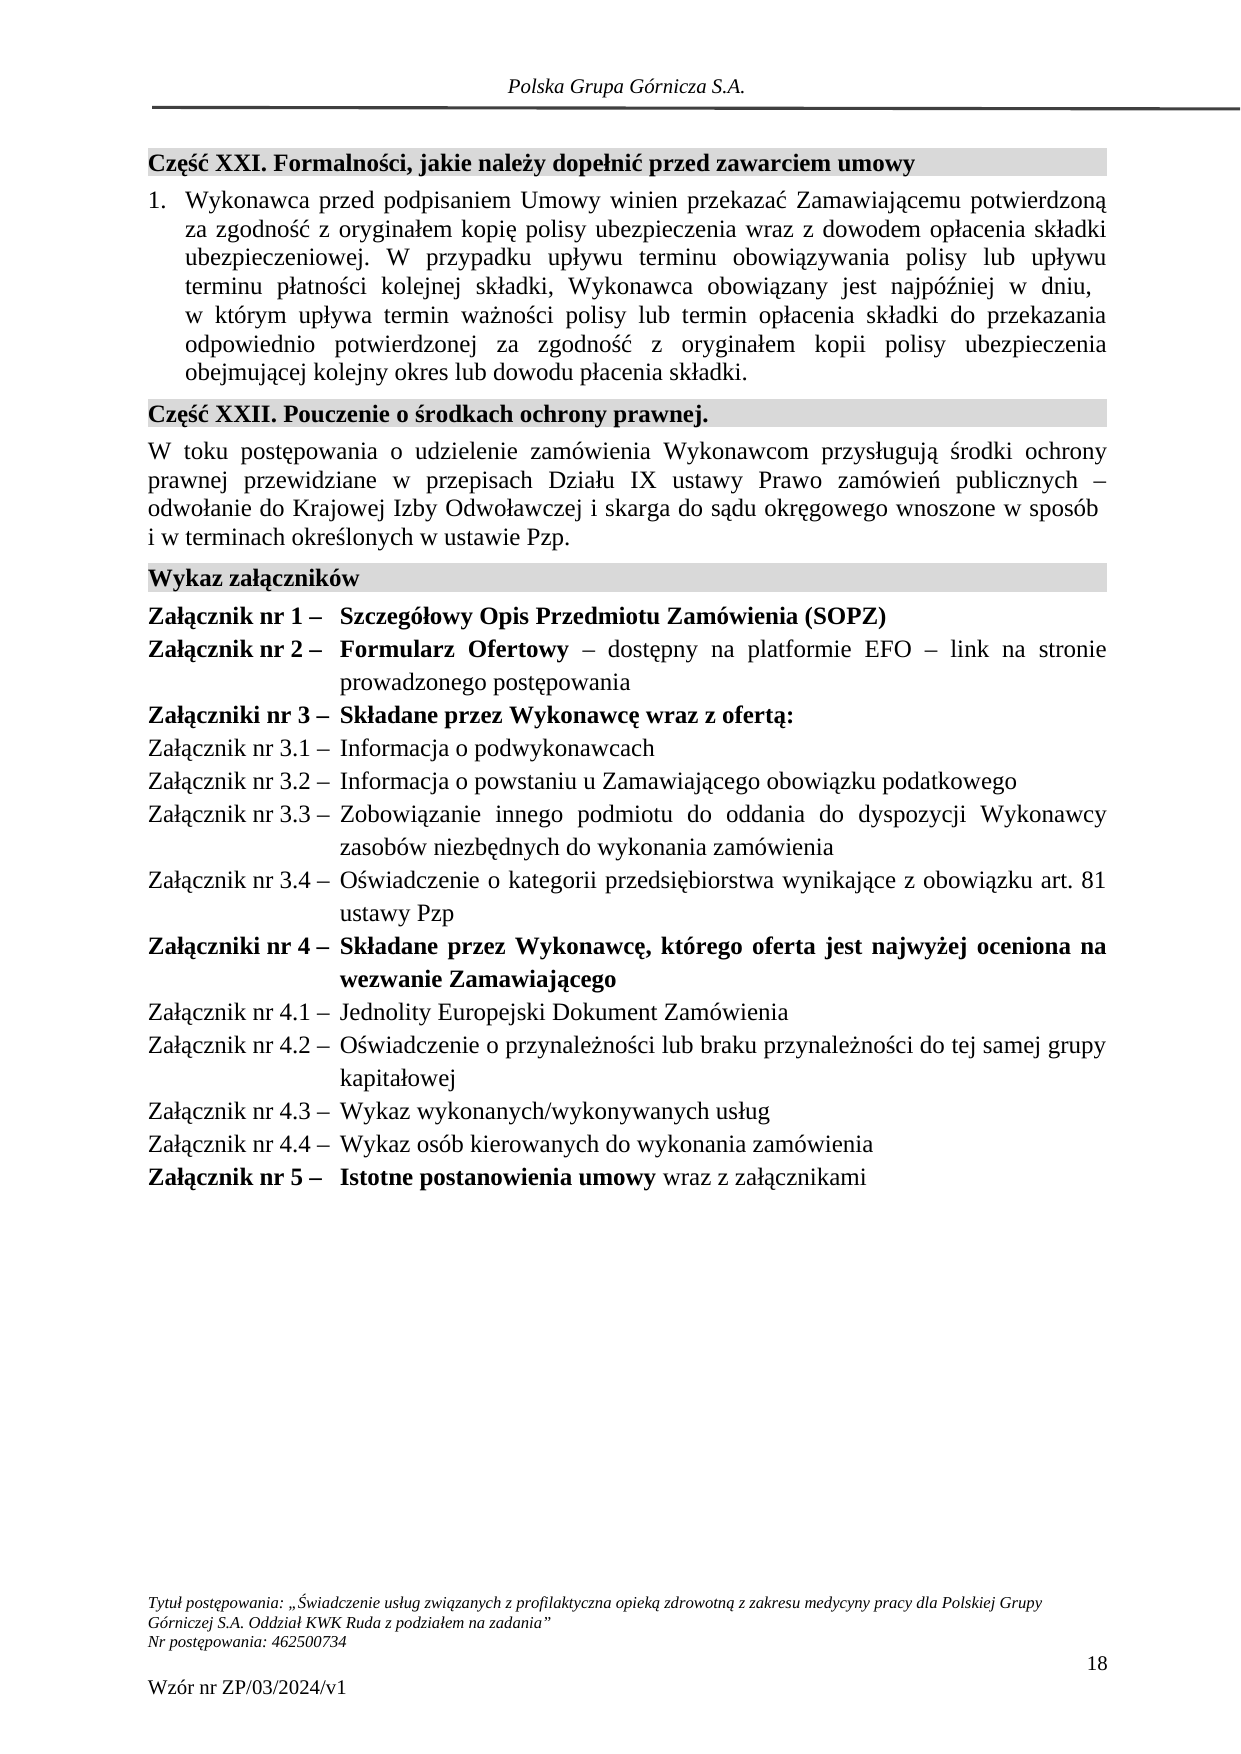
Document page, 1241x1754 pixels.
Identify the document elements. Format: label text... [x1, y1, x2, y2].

text Załączniki nr 3 – Składane przez Wykonawcę wraz z ofertą: [148, 700, 1107, 728]
text Załącznik nr 3.4 – Oświadczenie o kategorii przedsiębiorstwa wynikające z obowiązku art. 81 ustawy Pzp [148, 865, 1107, 927]
text Załącznik nr 4.1 – Jednolity Europejski Dokument Zamówienia [148, 997, 1107, 1026]
text W toku postępowania o udzielenie zamówienia Wykonawcom przysługują środki ochrony prawnej przewidziane w przepisach Działu IX ustawy Prawo zamówień publicznych – odwołanie do Krajowej Izby Odwoławczej i skarga do sądu okręgowego wnoszone w sposób i w terminach określonych w ustawie Pzp. [148, 436, 1107, 551]
subtitle Część XXI. Formalności, jakie należy dopełnić przed zawarciem umowy [148, 148, 1107, 176]
text Załącznik nr 5 – Istotne postanowienia umowy wraz z załącznikami [148, 1162, 1107, 1191]
text Załącznik nr 4.2 – Oświadczenie o przynależności lub braku przynależności do tej samej grupy kapitałowej [148, 1030, 1107, 1092]
list Wykonawca przed podpisaniem Umowy winien przekazać Zamawiającemu potwierdzoną za zgodność z oryginałem kopię polisy ubezpieczenia wraz z dowodem opłacenia składki ubezpieczeniowej. W przypadku upływu terminu obowiązywania polisy lub upływu terminu płatności kolejnej składki, Wykonawca obowiązany jest najpóźniej w dniu, w którym upływa termin ważności polisy lub termin opłacenia składki do przekazania odpowiednio potwierdzonej za zgodność z oryginałem kopii polisy ubezpieczenia obejmującej kolejny okres lub dowodu płacenia składki. [148, 185, 1107, 386]
text Załącznik nr 4.3 – Wykaz wykonanych/wykonywanych usług [148, 1096, 1107, 1125]
text Załącznik nr 4.4 – Wykaz osób kierowanych do wykonania zamówienia [148, 1129, 1107, 1158]
text Załączniki nr 4 – Składane przez Wykonawcę, którego oferta jest najwyżej oceniona na wezwanie Zamawiającego [148, 931, 1107, 993]
text Załącznik nr 3.1 – Informacja o podwykonawcach [148, 733, 1107, 762]
text Załącznik nr 3.3 – Zobowiązanie innego podmiotu do oddania do dyspozycji Wykonawcy zasobów niezbędnych do wykonania zamówienia [148, 799, 1107, 861]
text Załącznik nr 2 – Formularz Ofertowy – dostępny na platformie EFO – link na stronie prowadzonego postępowania [148, 634, 1107, 696]
text Załącznik nr 3.2 – Informacja o powstaniu u Zamawiającego obowiązku podatkowego [148, 766, 1107, 794]
text Załącznik nr 1 – Szczegółowy Opis Przedmiotu Zamówienia (SOPZ) [148, 601, 1107, 629]
subtitle Wykaz załączników [148, 563, 1107, 592]
subtitle Część XXII. Pouczenie o środkach ochrony prawnej. [148, 399, 1107, 427]
